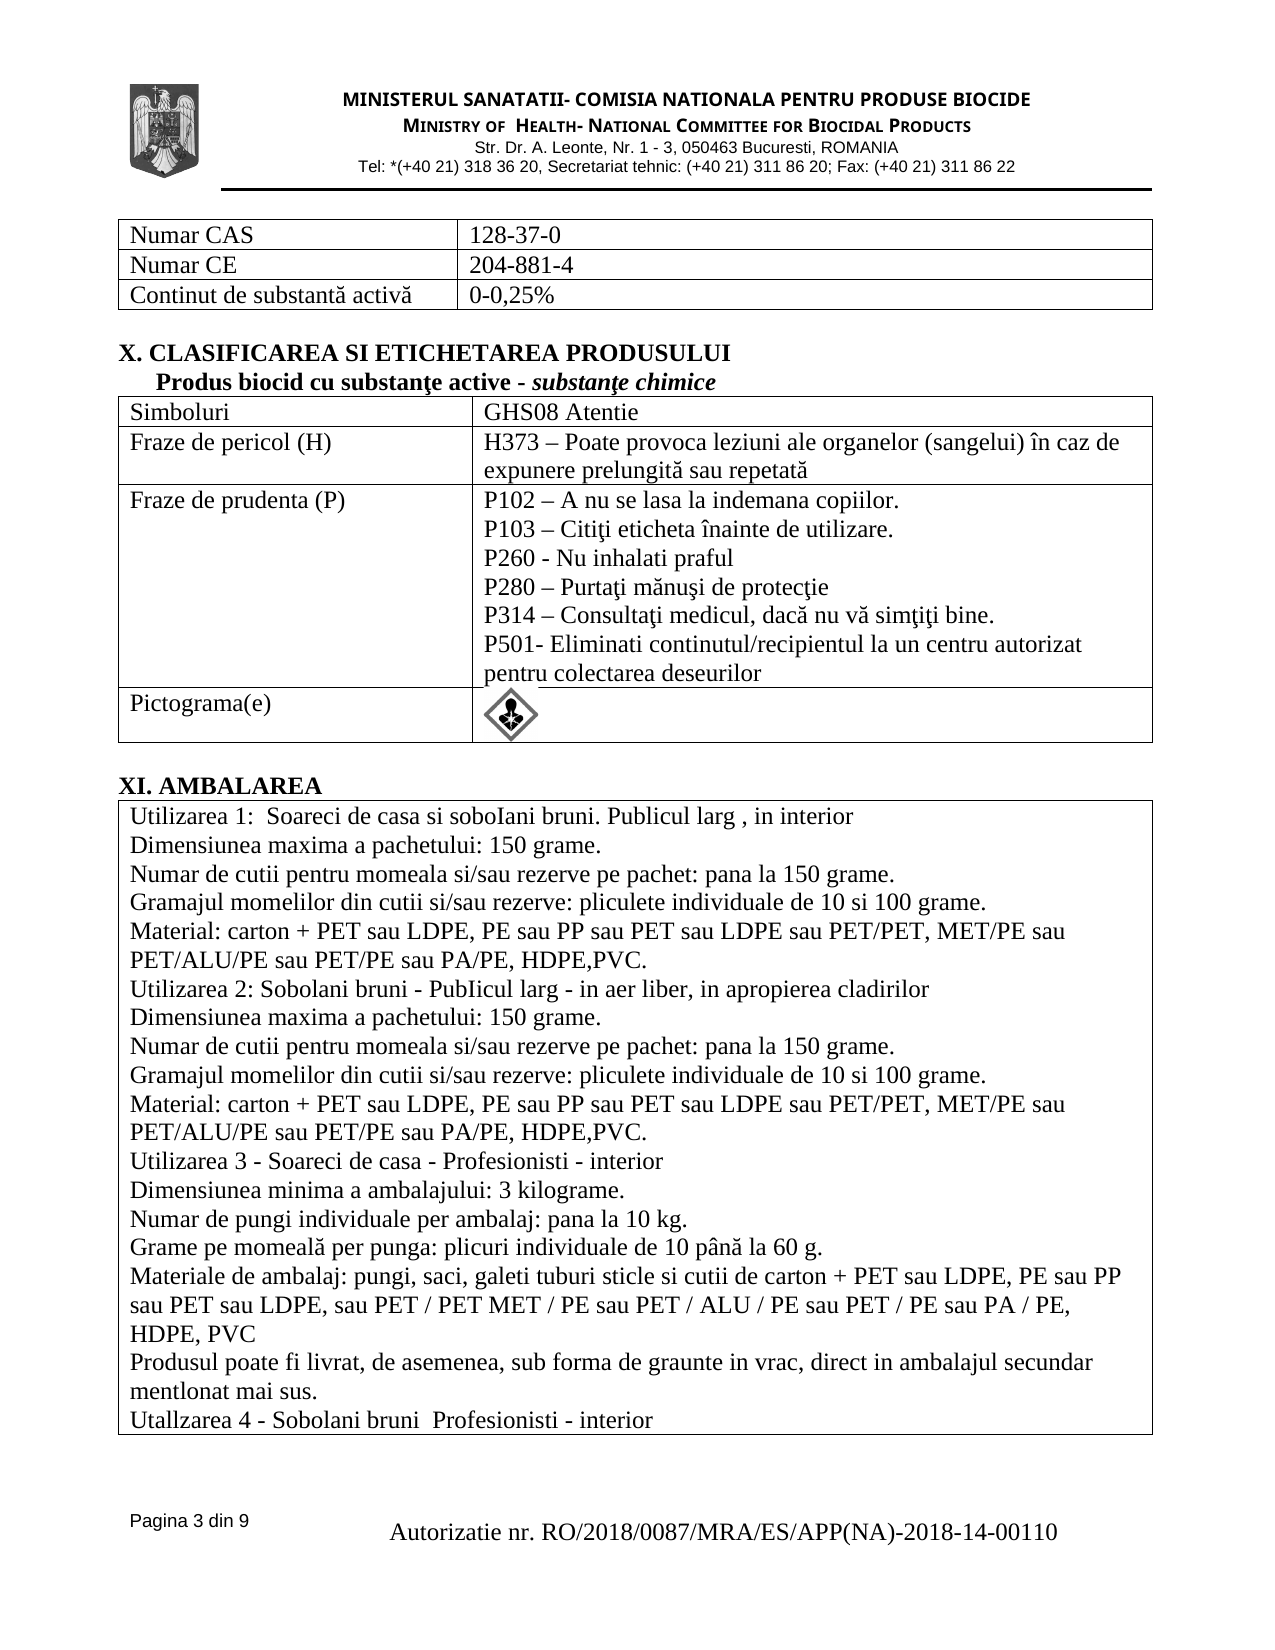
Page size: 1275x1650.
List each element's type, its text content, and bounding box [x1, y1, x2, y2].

table_cell 204-881-4 [458, 250, 1152, 279]
table_cell [473, 688, 483, 742]
table_cell Numar CE [119, 250, 457, 279]
table_cell Continut de substantă activă [119, 280, 457, 309]
table_cell Numar CAS [119, 220, 457, 249]
text X. CLASIFICAREA SI ETICHETAREA PRODUSULUI [118, 338, 1157, 367]
table_cell 0-0,25% [458, 280, 1152, 309]
text XI. AMBALAREA [118, 771, 1157, 800]
table_header Simboluri [119, 397, 472, 426]
table_cell Fraze de prudenta (P) [119, 485, 472, 687]
table_cell Fraze de pericol (H) [119, 427, 472, 484]
table_cell [539, 688, 1152, 742]
table_header GHS08 Atentie [473, 397, 1152, 426]
table_cell 128-37-0 [458, 220, 1152, 249]
table_cell P102 – A nu se lasa la indemana copiilor. P103 – Citiţi eticheta înainte de utilizare. P260 - Nu inhalati praful P280 – Purtaţi mănuşi de protecţie P314 – Consultaţi medicul, dacă nu vă simţiţi bine. P501- Eliminati continutul/recipientul la un centru autorizat pentru colectarea deseurilor [473, 485, 1152, 687]
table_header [119, 801, 1152, 1434]
text Produs biocid cu substanţe active - substanţe chimice [118, 367, 1157, 396]
table_cell Pictograma(e) [119, 688, 472, 742]
table_cell H373 – Poate provoca leziuni ale organelor (sangelui) în caz de expunere prelungită sau repetată [473, 427, 1152, 484]
